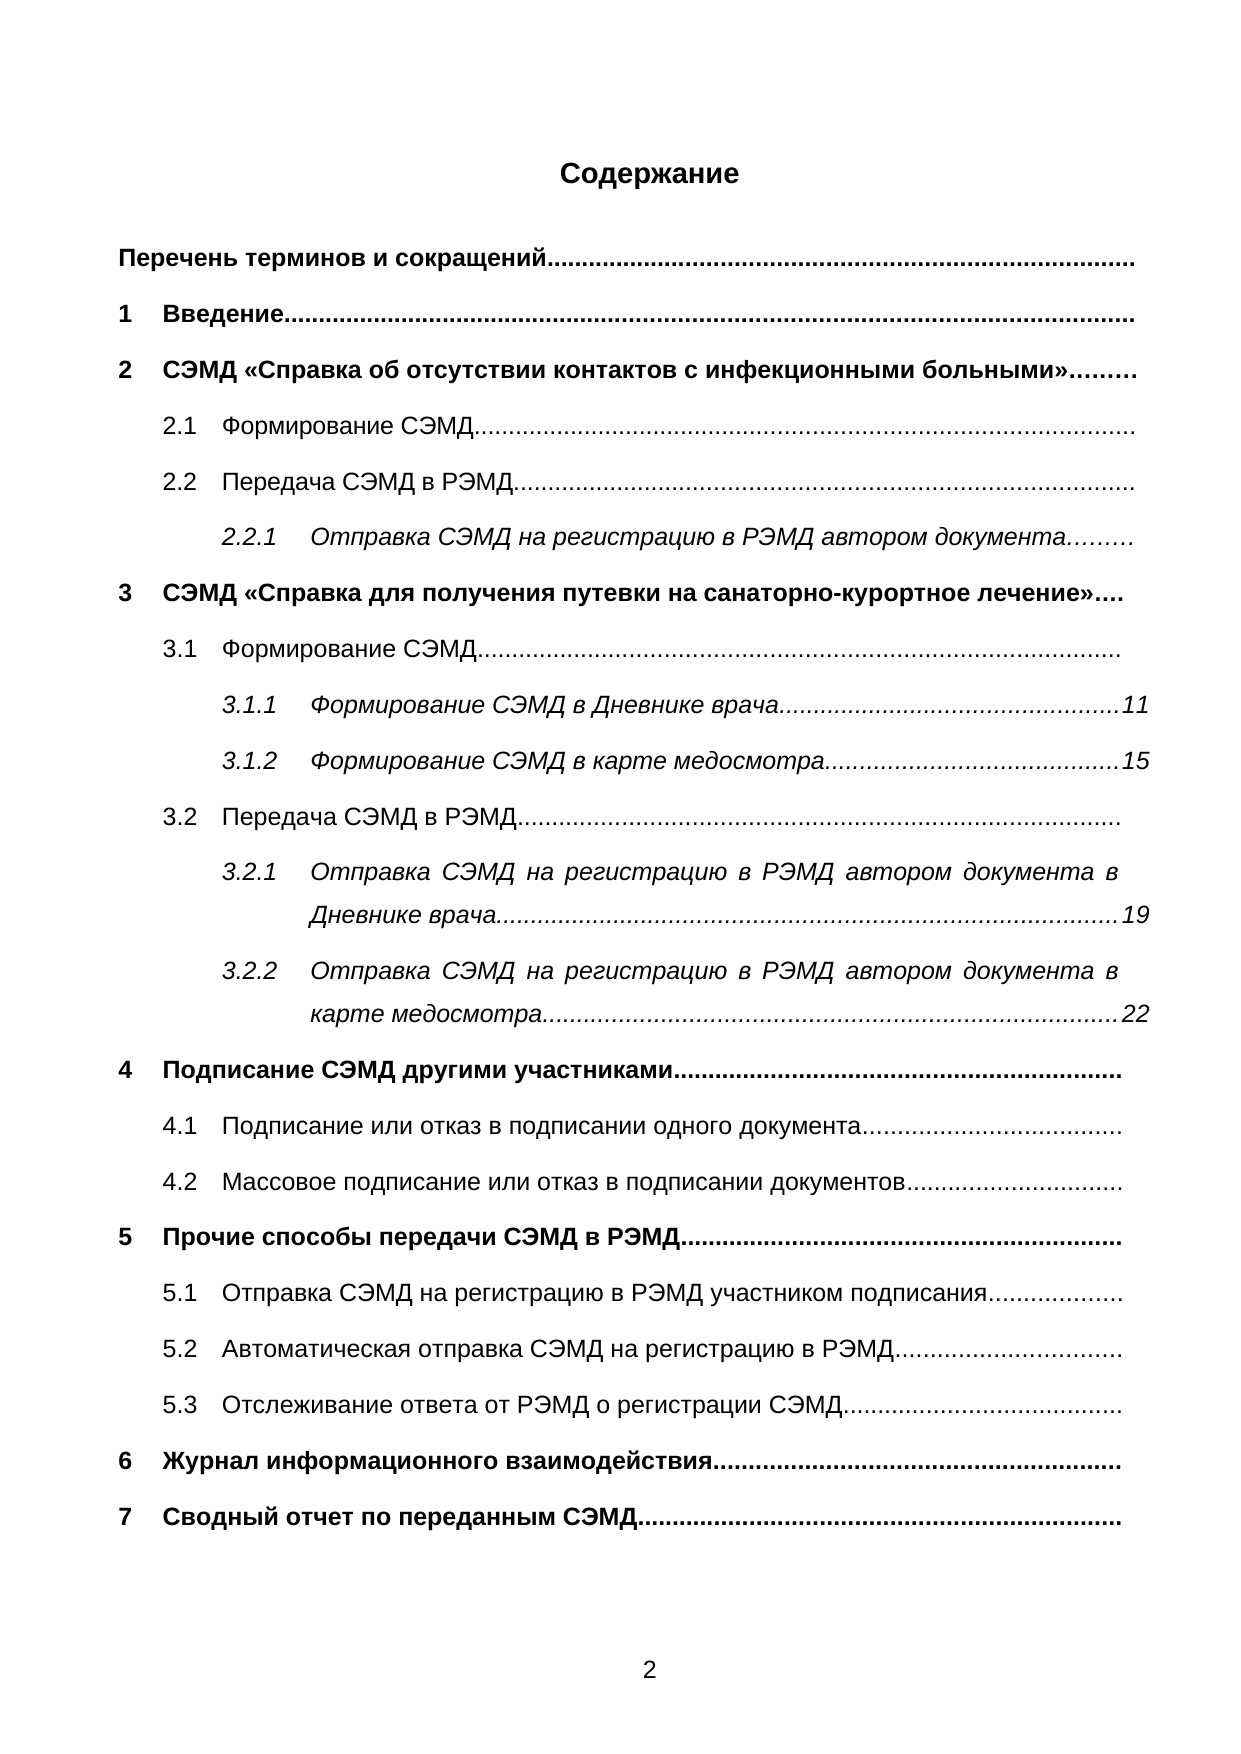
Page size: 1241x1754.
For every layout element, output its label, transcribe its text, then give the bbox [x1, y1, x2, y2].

text 2 СЭМД «Справка об отсутствии контактов с инфекционными больными» 5 [118, 355, 1122, 384]
text 2.2 Передача СЭМД в РЭМД 8 [162, 467, 1122, 495]
text 5 Прочие способы передачи СЭМД в РЭМД 29 [118, 1222, 1122, 1251]
text 2.1 Формирование СЭМД 5 [162, 411, 1122, 439]
text 3 СЭМД «Справка для получения путевки на санаторно-курортное лечение» 11 [118, 578, 1122, 607]
text 7 Сводный отчет по переданным СЭМД 35 [118, 1502, 1122, 1530]
text 5.3 Отслеживание ответа от РЭМД о регистрации СЭМД 31 [162, 1390, 1122, 1419]
text 4.1 Подписание или отказ в подписании одного документа 25 [162, 1111, 1122, 1139]
text Перечень терминов и сокращений 3 [118, 243, 1122, 272]
text 1 Введение 4 [118, 299, 1122, 328]
text Содержание [118, 156, 1181, 189]
text 3.2.1 Отправка СЭМД на регистрацию в РЭМД автором документа в Дневнике врача 19 [222, 857, 1122, 929]
text 2.2.1 Отправка СЭМД на регистрацию в РЭМД автором документа 8 [222, 522, 1122, 551]
text 5.1 Отправка СЭМД на регистрацию в РЭМД участником подписания 29 [162, 1278, 1122, 1307]
text 3.1.2 Формирование СЭМД в карте медосмотра 15 [222, 746, 1122, 774]
text 4 Подписание СЭМД другими участниками 25 [118, 1055, 1122, 1084]
text 5.2 Автоматическая отправка СЭМД на регистрацию в РЭМД 30 [162, 1334, 1122, 1363]
text 3.2.2 Отправка СЭМД на регистрацию в РЭМД автором документа в карте медосмотра 22 [222, 956, 1122, 1028]
text 3.1 Формирование СЭМД 11 [162, 634, 1122, 663]
text 3.1.1 Формирование СЭМД в Дневнике врача 11 [222, 690, 1122, 719]
text 4.2 Массовое подписание или отказ в подписании документов 27 [162, 1167, 1122, 1195]
text 6 Журнал информационного взаимодействия 32 [118, 1446, 1122, 1474]
text 3.2 Передача СЭМД в РЭМД 19 [162, 802, 1122, 830]
